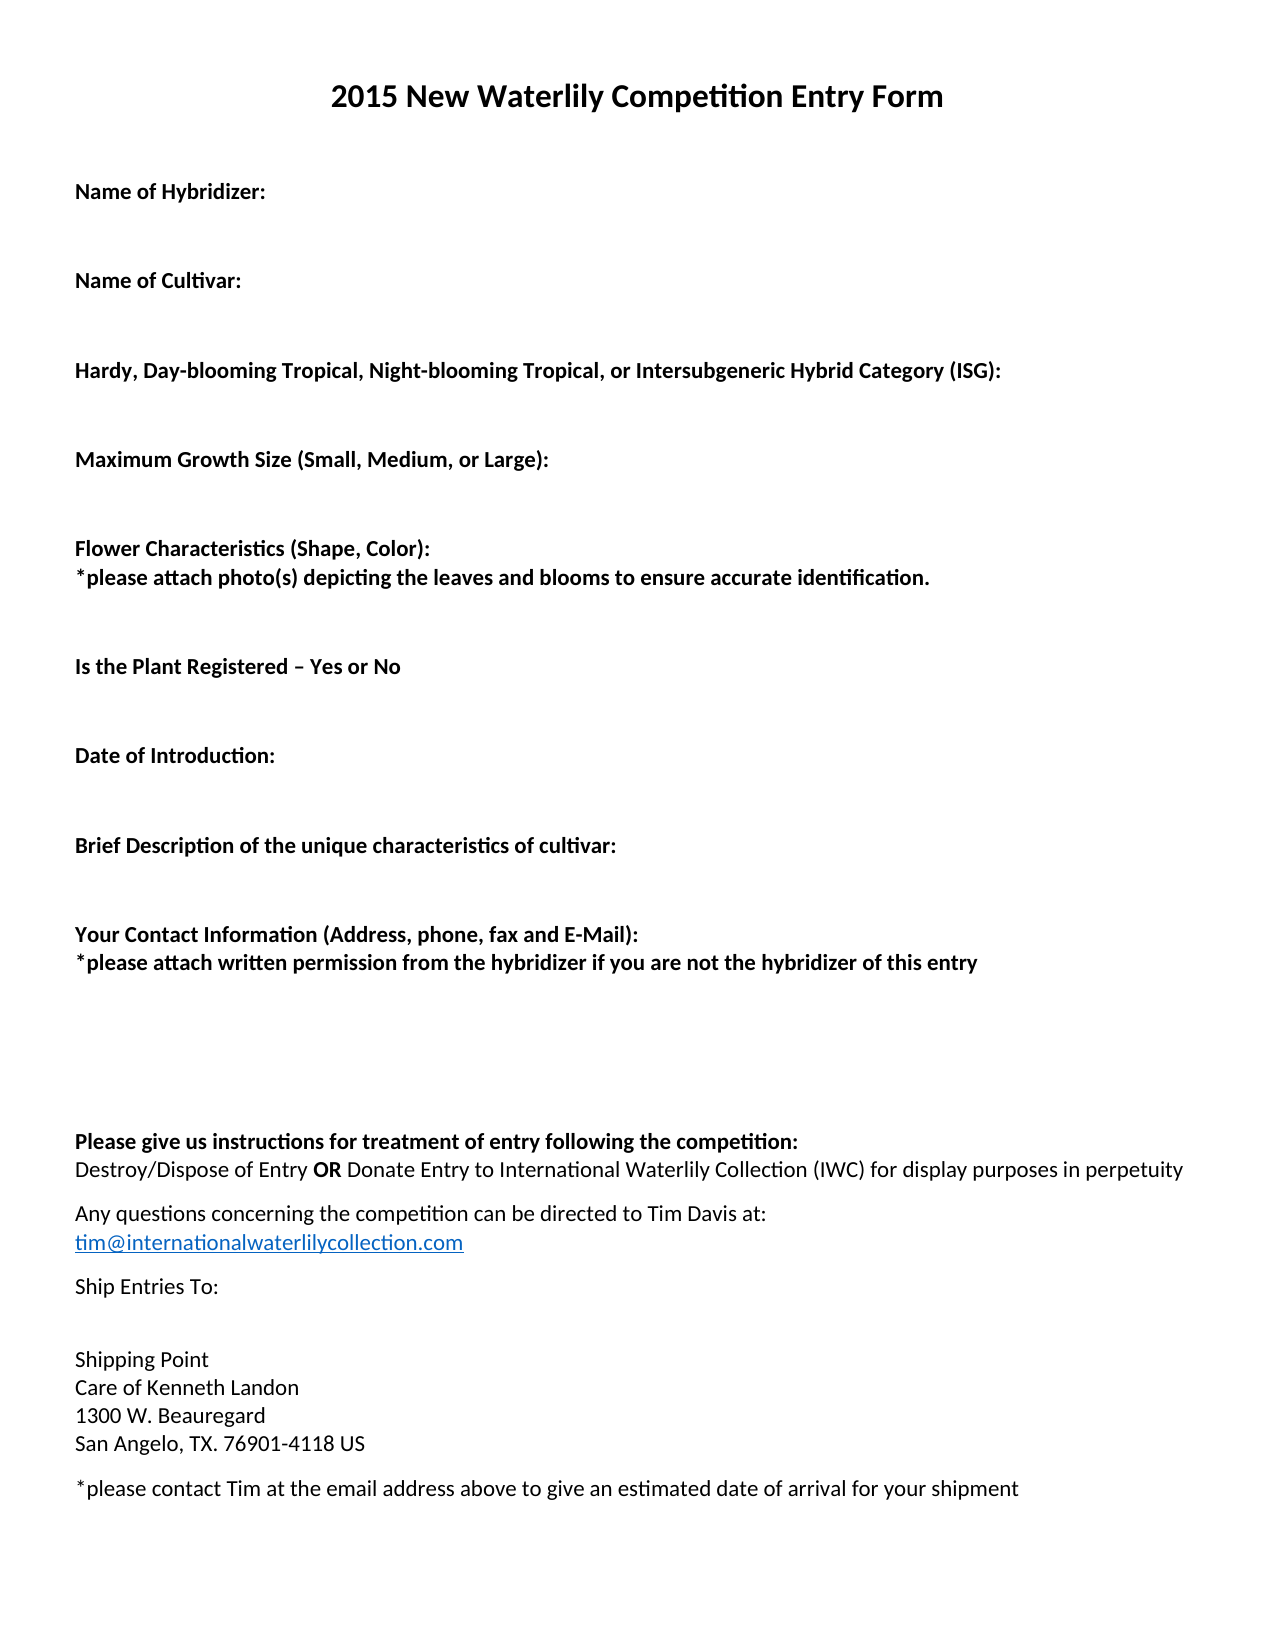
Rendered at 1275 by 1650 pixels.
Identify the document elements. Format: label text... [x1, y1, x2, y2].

text Is the Plant Registered – Yes or No [75, 652, 1200, 680]
text 2015 New Waterlily Competition Entry Form [75, 75, 1200, 116]
text Your Contact Information (Address, phone, fax and E-Mail): *please attach written permission from the hybridizer if you are not the hybridizer of this entry [75, 920, 1200, 976]
text Maximum Growth Size (Small, Medium, or Large): [75, 445, 1200, 473]
text Brief Description of the unique characteristics of cultivar: [75, 831, 1200, 859]
text Hardy, Day-blooming Tropical, Night-blooming Tropical, or Intersubgeneric Hybrid Category (ISG): [75, 356, 1200, 384]
text Name of Hybridizer: [75, 177, 1200, 205]
text Please give us instructions for treatment of entry following the competition: Destroy/Dispose of Entry OR Donate Entry to International Waterlily Collection (IWC) for display purposes in perpetuity [75, 1127, 1200, 1183]
text Any questions concerning the competition can be directed to Tim Davis at: tim@internationalwaterlilycollection.com [75, 1199, 1200, 1256]
text Ship Entries To: [75, 1272, 1200, 1328]
text *please contact Tim at the email address above to give an estimated date of arrival for your shipment [75, 1474, 1200, 1502]
text Name of Cultivar: [75, 266, 1200, 294]
text Shipping Point Care of Kenneth Landon 1300 W. Beauregard San Angelo, TX. 76901-4118 US [75, 1345, 1200, 1457]
text Flower Characteristics (Shape, Color): *please attach photo(s) depicting the leaves and blooms to ensure accurate identification. [75, 534, 1200, 591]
text Date of Introduction: [75, 741, 1200, 769]
